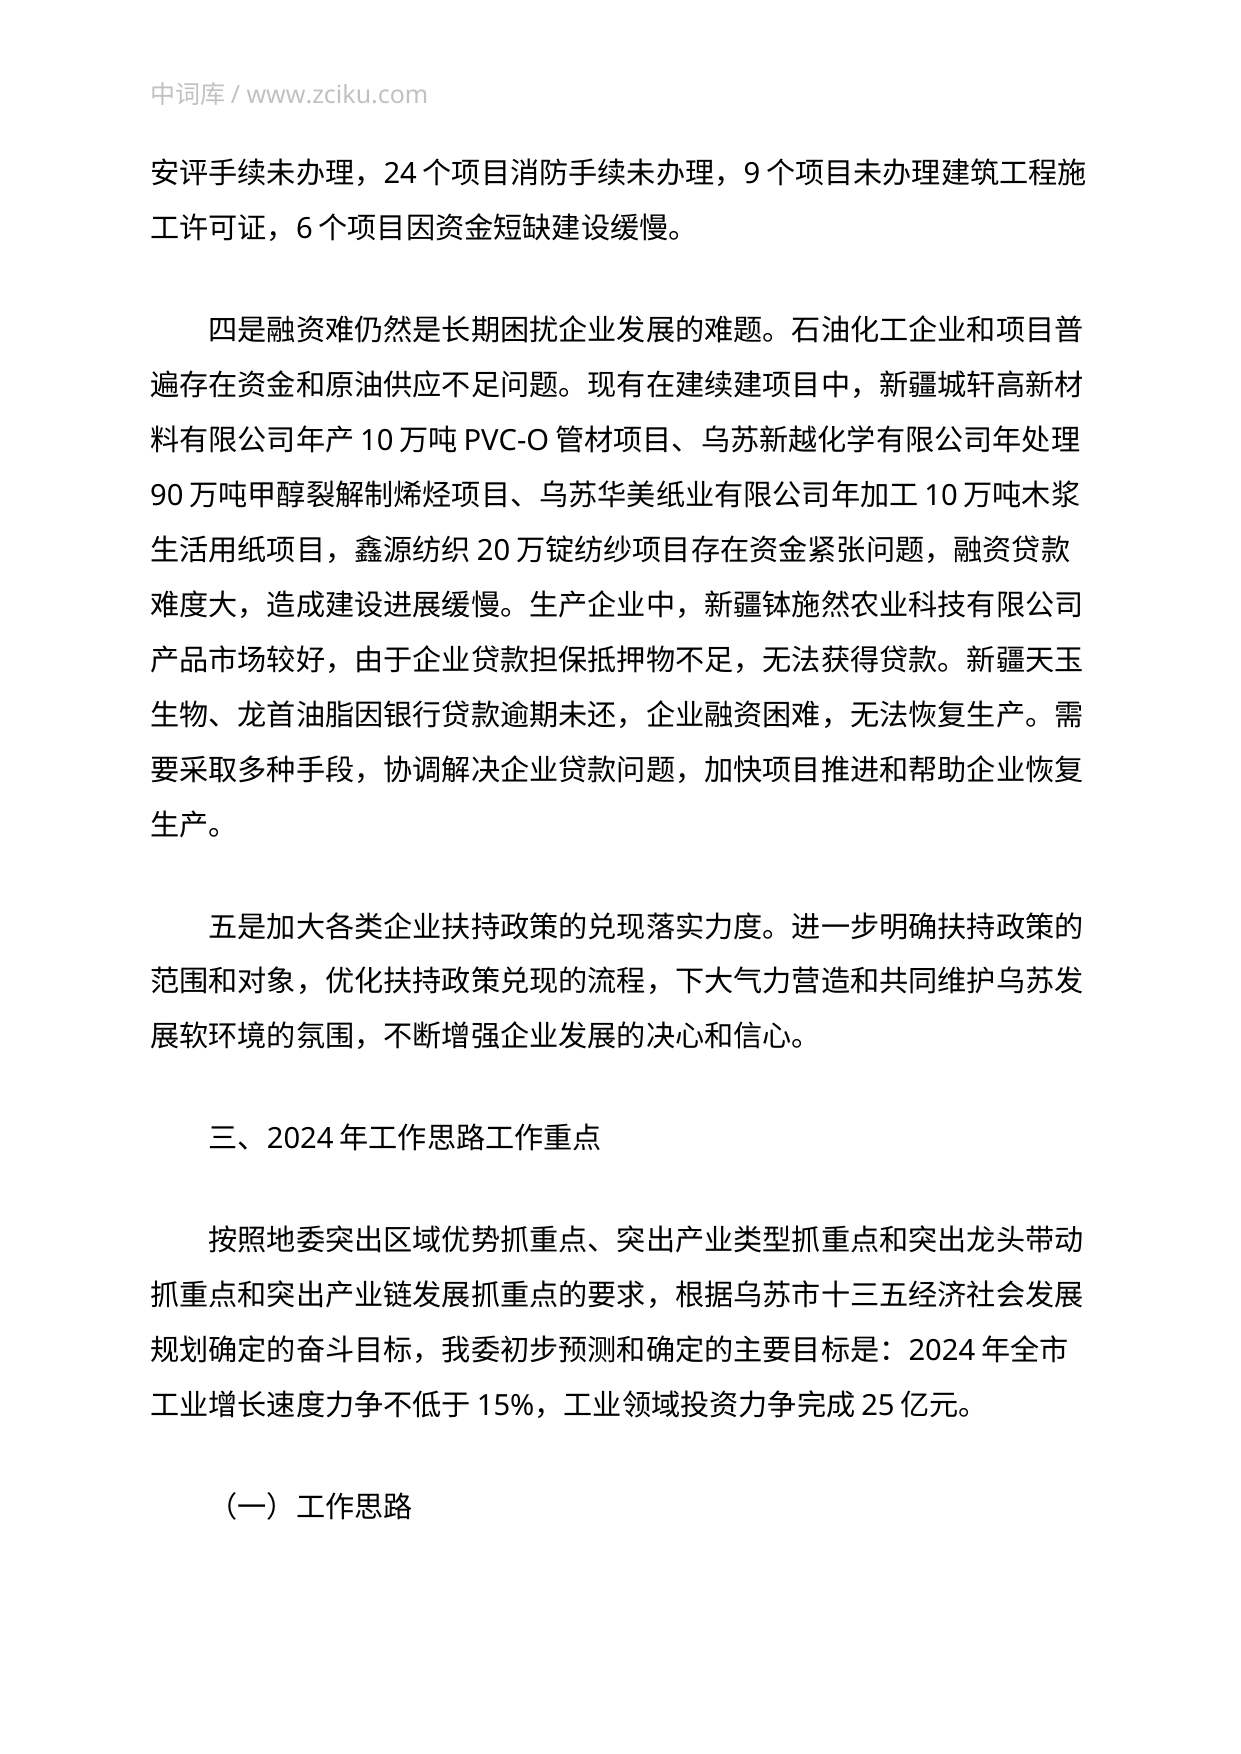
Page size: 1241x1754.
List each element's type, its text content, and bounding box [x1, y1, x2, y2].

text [150, 150, 1090, 247]
text 五是加大各类企业扶持政策的兑现落实力度。进一步明确扶持政策的范围和对象，优化扶持政策兑现的流程，下大气力营造和共同维护乌苏发展软环境的氛围，不断增强企业发展的决心和信心。 [150, 903, 1090, 1055]
text 四是融资难仍然是长期困扰企业发展的难题。石油化工企业和项目普遍存在资金和原油供应不足问题。现有在建续建项目中，新疆城轩高新材料有限公司年产10万吨PVC-O管材项目、乌苏新越化学有限公司年处理90万吨甲醇裂解制烯烃项目、乌苏华美纸业有限公司年加工10万吨木浆生活用纸项目，鑫源纺织20万锭纺纱项目存在资金紧张问题，融资贷款难度大，造成建设进展缓慢。生产企业中，新疆钵施然农业科技有限公司产品市场较好，由于企业贷款担保抵押物不足，无法获得贷款。新疆天玉生物、龙首油脂因银行贷款逾期未还，企业融资困难，无法恢复生产。需要采取多种手段，协调解决企业贷款问题，加快项目推进和帮助企业恢复生产。 [150, 307, 1090, 844]
text 按照地委突出区域优势抓重点、突出产业类型抓重点和突出龙头带动抓重点和突出产业链发展抓重点的要求，根据乌苏市十三五经济社会发展规划确定的奋斗目标，我委初步预测和确定的主要目标是：2024年全市工业增长速度力争不低于15%，工业领域投资力争完成25亿元。 [150, 1217, 1090, 1424]
text （一）工作思路 [150, 1483, 1090, 1526]
text 三、2024年工作思路工作重点 [150, 1115, 1090, 1157]
